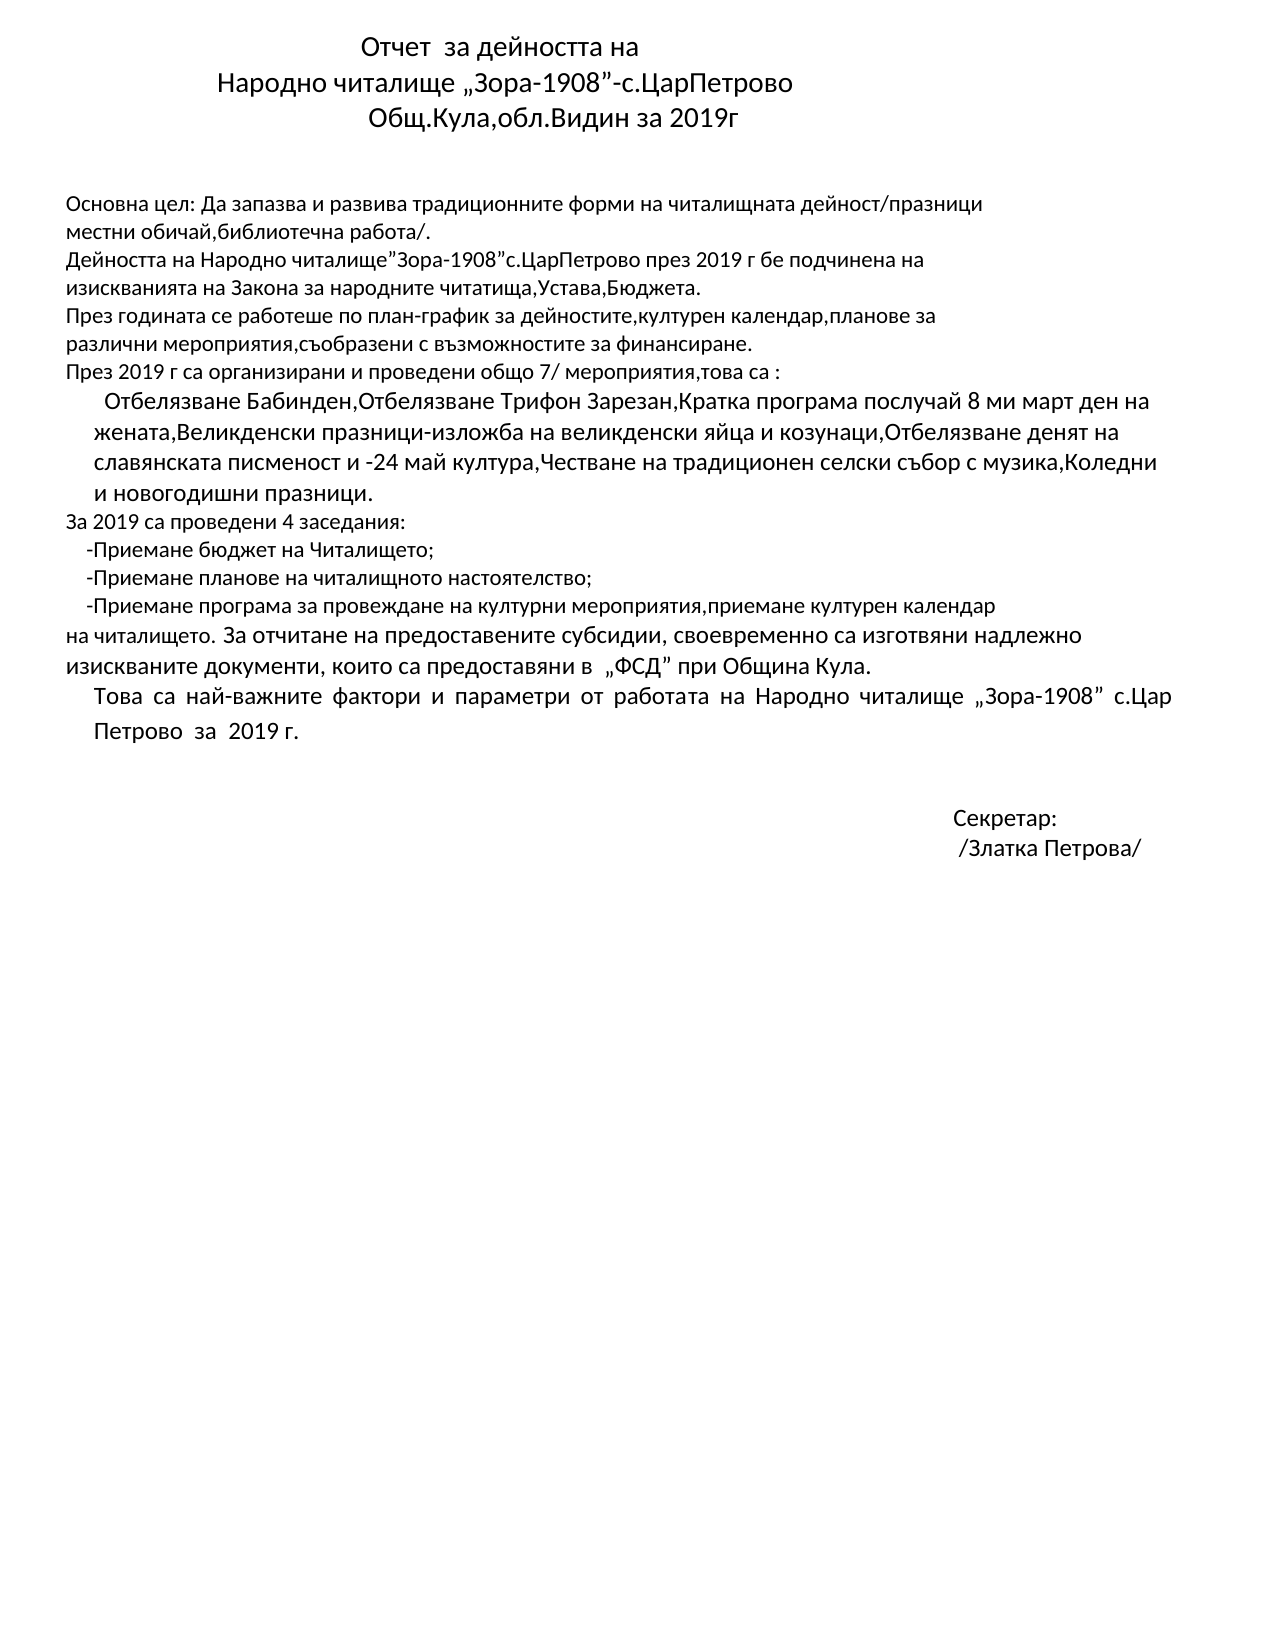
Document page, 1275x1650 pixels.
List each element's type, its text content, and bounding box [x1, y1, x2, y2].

text -Приемане програма за провеждане на културни мероприятия,приемане културен календар [66, 591, 1188, 619]
text -Приемане бюджет на Читалището; [66, 535, 1188, 563]
text местни обичай,библиотечна работа/. [66, 217, 1188, 245]
text различни мероприятия,съобразени с възможностите за финансиране. [66, 329, 1188, 357]
text Народно читалище „Зора-1908”-с.ЦарПетрово [66, 64, 1188, 99]
text През 2019 г са организирани и проведени общо 7/ мероприятия,това са : [66, 357, 1188, 385]
text Общ.Кула,обл.Видин за 2019г [66, 99, 1188, 135]
text Секретар: [94, 802, 1172, 832]
text За 2019 са проведени 4 заседания: [66, 507, 1188, 535]
text През годината се работеше по план-график за дейностите,културен календар,планове за [66, 301, 1188, 329]
text Дейността на Народно читалище”Зора-1908”с.ЦарПетрово през 2019 г бе подчинена на [66, 245, 1188, 273]
text изискванията на Закона за народните читатища,Устава,Бюджета. [66, 273, 1188, 301]
text Това са най-важните фактори и параметри от работата на Народно читалище „Зора-1908” с.Цар Петрово за 2019 г. [94, 681, 1172, 746]
text Отбелязване Бабинден,Отбелязване Трифон Зарезан,Кратка програма послучай 8 ми март ден на жената,Великденски празници-изложба на великденски яйца и козунаци,Отбелязване денят на славянската писменост и -24 май култура,Честване на традиционен селски събор с музика,Коледни и новогодишни празници. [94, 385, 1172, 507]
text на читалището. За отчитане на предоставените субсидии, своевременно са изготвяни надлежно изискваните документи, които са предоставяни в „ФСД” при Община Кула. [66, 619, 1188, 681]
text Основна цел: Да запазва и развива традиционните форми на читалищната дейност/празници [66, 189, 1188, 217]
text Отчет за дейността на [66, 28, 1188, 64]
text -Приемане планове на читалищното настоятелство; [66, 563, 1188, 591]
text /Златка Петрова/ [94, 832, 1172, 863]
